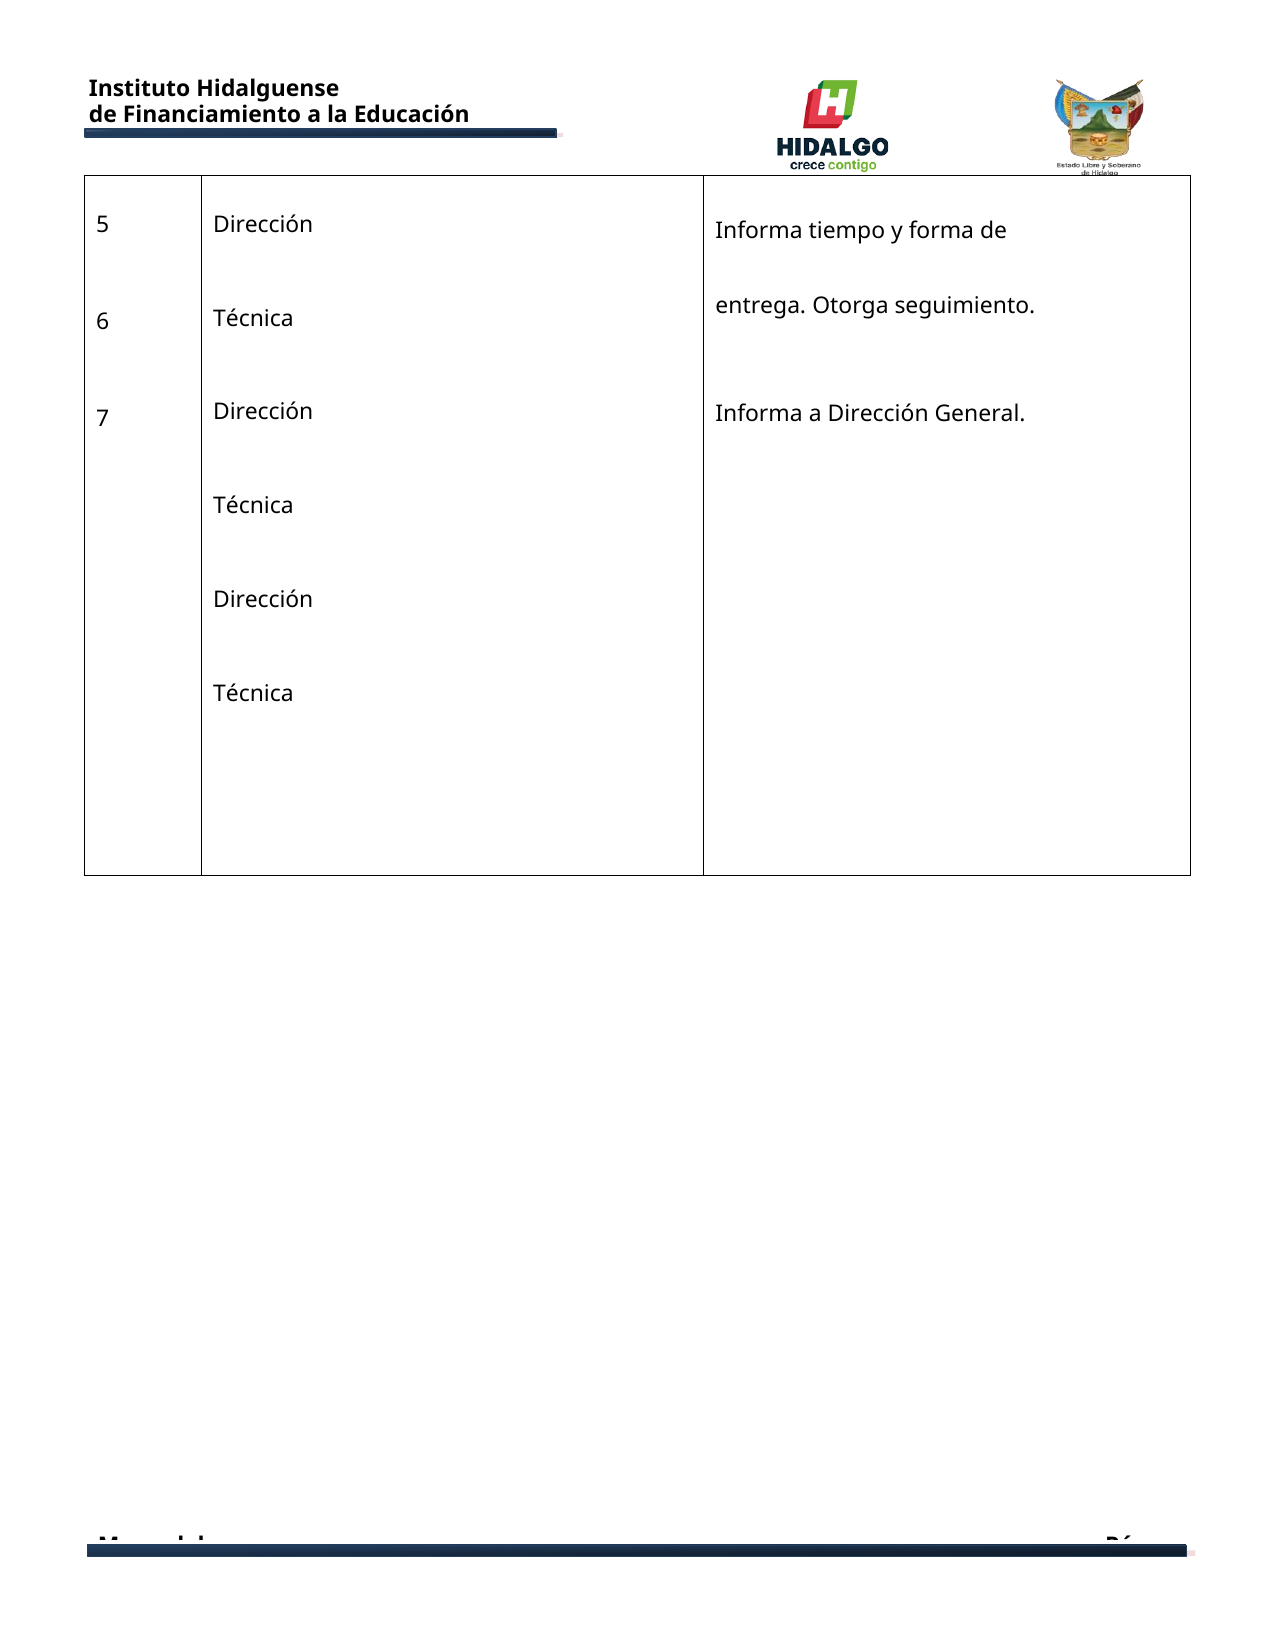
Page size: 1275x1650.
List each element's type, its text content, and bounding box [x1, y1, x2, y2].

picture [776, 78, 889, 174]
picture [88, 1546, 1186, 1556]
table_cell Dirección Técnica Dirección Técnica Dirección Técnica [202, 176, 703, 874]
picture [1054, 79, 1144, 175]
picture [86, 130, 555, 136]
table_cell Informa tiempo y forma de entrega. Otorga seguimiento. Informa a Dirección General. [704, 176, 1190, 874]
table_cell 5 6 7 [85, 176, 201, 874]
